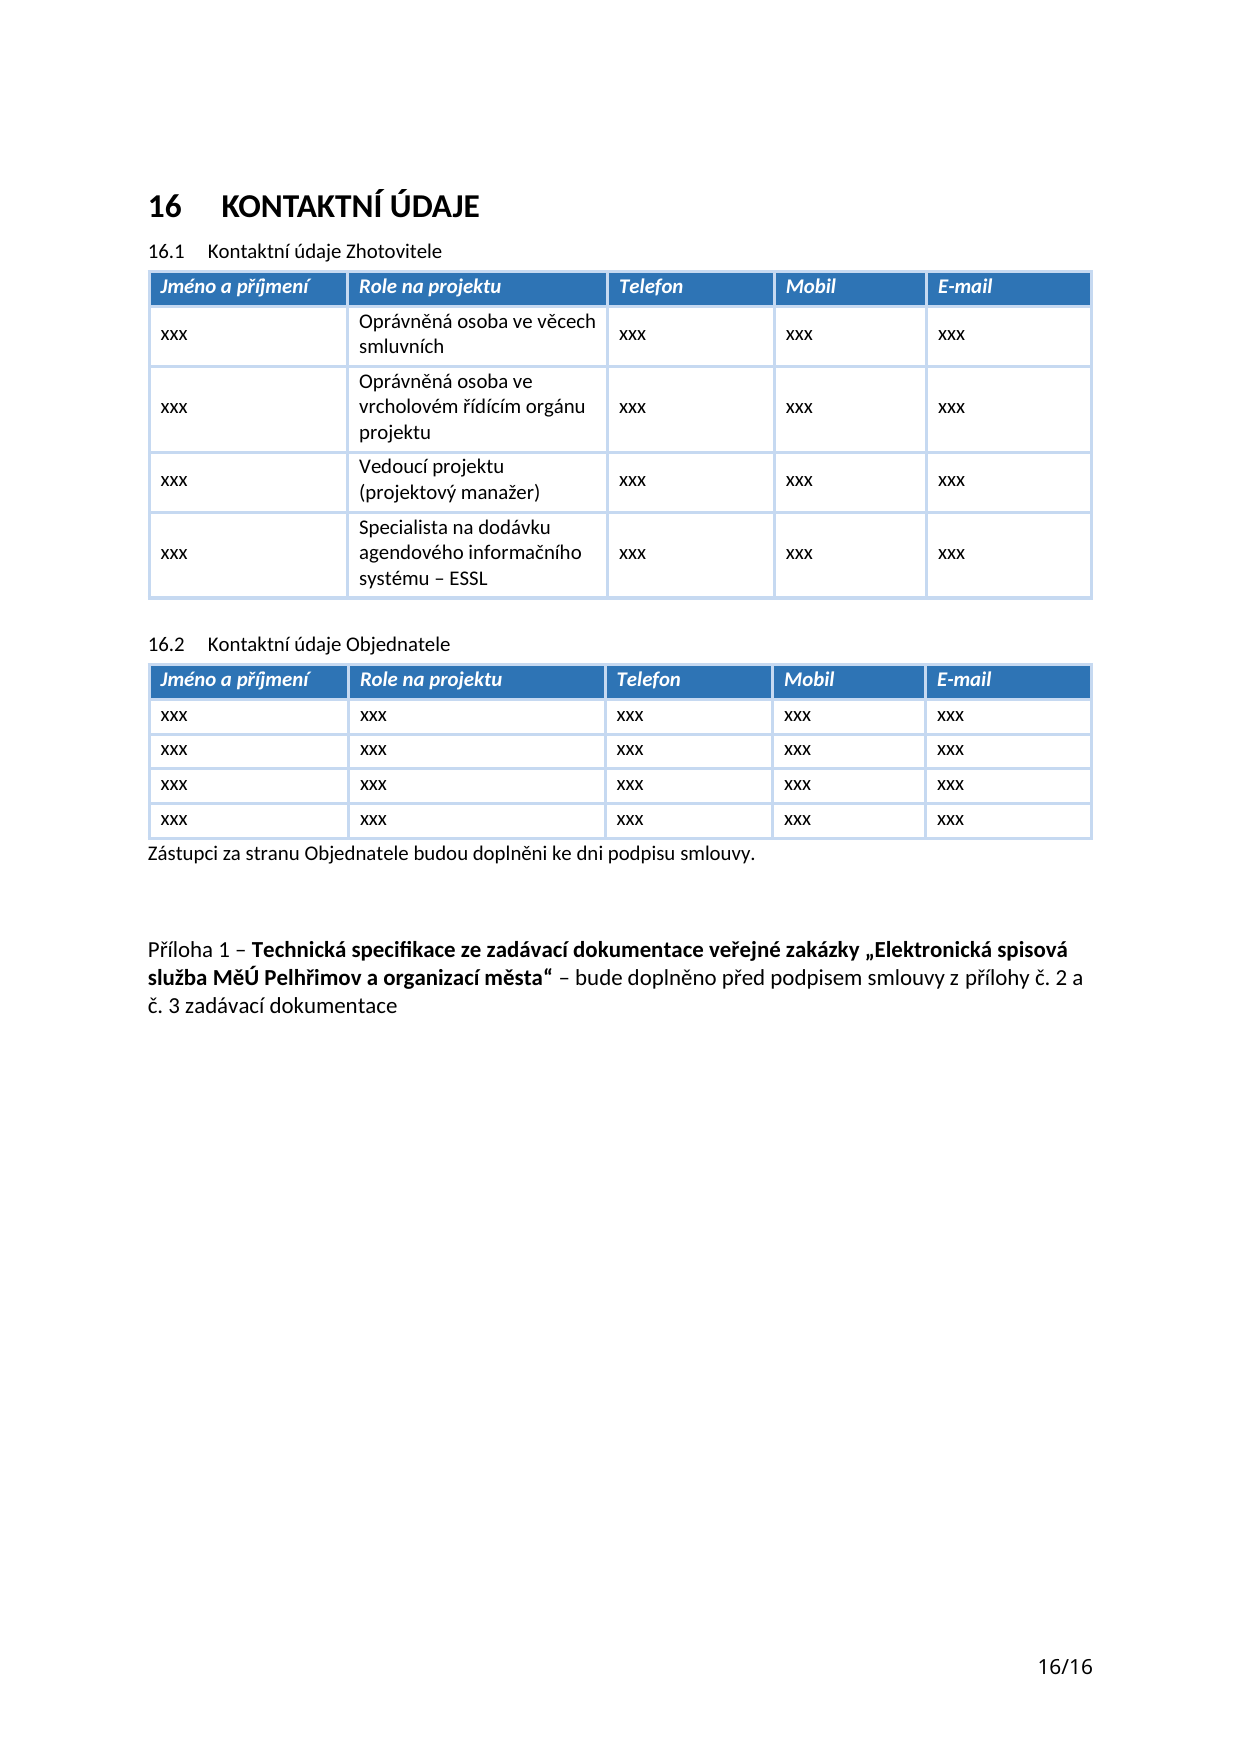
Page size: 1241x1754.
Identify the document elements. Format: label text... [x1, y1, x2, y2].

table_header Mobil [774, 666, 924, 698]
subtitle Kontaktní údaje Zhotovitele [148, 238, 1093, 264]
table_cell xxx [776, 514, 925, 596]
table_cell xxx [350, 736, 604, 767]
table_cell xxx [776, 454, 925, 511]
table_cell xxx [151, 454, 346, 511]
table_cell xxx [774, 770, 924, 802]
table_header Telefon [609, 273, 773, 305]
table_cell xxx [927, 805, 1090, 837]
text Zástupci za stranu Objednatele budou doplněni ke dni podpisu smlouvy. [148, 840, 1093, 865]
table_cell xxx [609, 308, 773, 365]
table_cell xxx [928, 308, 1090, 365]
table_cell xxx [151, 368, 346, 451]
table_header Role na projektu [350, 666, 604, 698]
table_cell xxx [774, 736, 924, 767]
table_cell xxx [776, 308, 925, 365]
table_cell Oprávněná osoba ve věcech smluvních [349, 308, 606, 365]
table_cell xxx [609, 514, 773, 596]
table_header Jméno a příjmení [151, 666, 347, 698]
table_cell xxx [350, 805, 604, 837]
table_cell Specialista na dodávku agendového informačního systému – ESSL [349, 514, 606, 596]
table_cell xxx [609, 454, 773, 511]
table_cell xxx [607, 770, 771, 802]
table_cell xxx [151, 701, 347, 732]
table_cell xxx [927, 736, 1090, 767]
table_cell xxx [928, 454, 1090, 511]
text Příloha 1 – Technická specifikace ze zadávací dokumentace veřejné zakázky „Elektronická spisová služba MěÚ Pelhřimov a organizací města“ – bude doplněno před podpisem smlouvy z přílohy č. 2 a č. 3 zadávací dokumentace [148, 935, 1093, 1019]
table_cell xxx [609, 368, 773, 451]
table_header E-mail [928, 273, 1090, 305]
subtitle Kontaktní údaje [148, 185, 1093, 226]
table_header Role na projektu [349, 273, 606, 305]
table_header Mobil [776, 273, 925, 305]
table_cell xxx [927, 770, 1090, 802]
table_cell xxx [607, 701, 771, 732]
table_cell Oprávněná osoba ve vrcholovém řídícím orgánu projektu [349, 368, 606, 451]
table_header E-mail [927, 666, 1090, 698]
table_header Jméno a příjmení [151, 273, 346, 305]
table_cell xxx [350, 770, 604, 802]
table_cell xxx [350, 701, 604, 732]
subtitle Kontaktní údaje Objednatele [148, 631, 1093, 657]
table_cell xxx [151, 770, 347, 802]
table_cell xxx [151, 514, 346, 596]
table_header Telefon [607, 666, 771, 698]
table_cell xxx [927, 701, 1090, 732]
table_cell xxx [928, 514, 1090, 596]
table_cell xxx [774, 701, 924, 732]
table_cell xxx [607, 736, 771, 767]
table_cell xxx [151, 308, 346, 365]
table_cell xxx [151, 805, 347, 837]
table_cell xxx [774, 805, 924, 837]
table_cell Vedoucí projektu (projektový manažer) [349, 454, 606, 511]
table_cell xxx [776, 368, 925, 451]
table_cell xxx [607, 805, 771, 837]
table_cell xxx [151, 736, 347, 767]
table_cell xxx [928, 368, 1090, 451]
